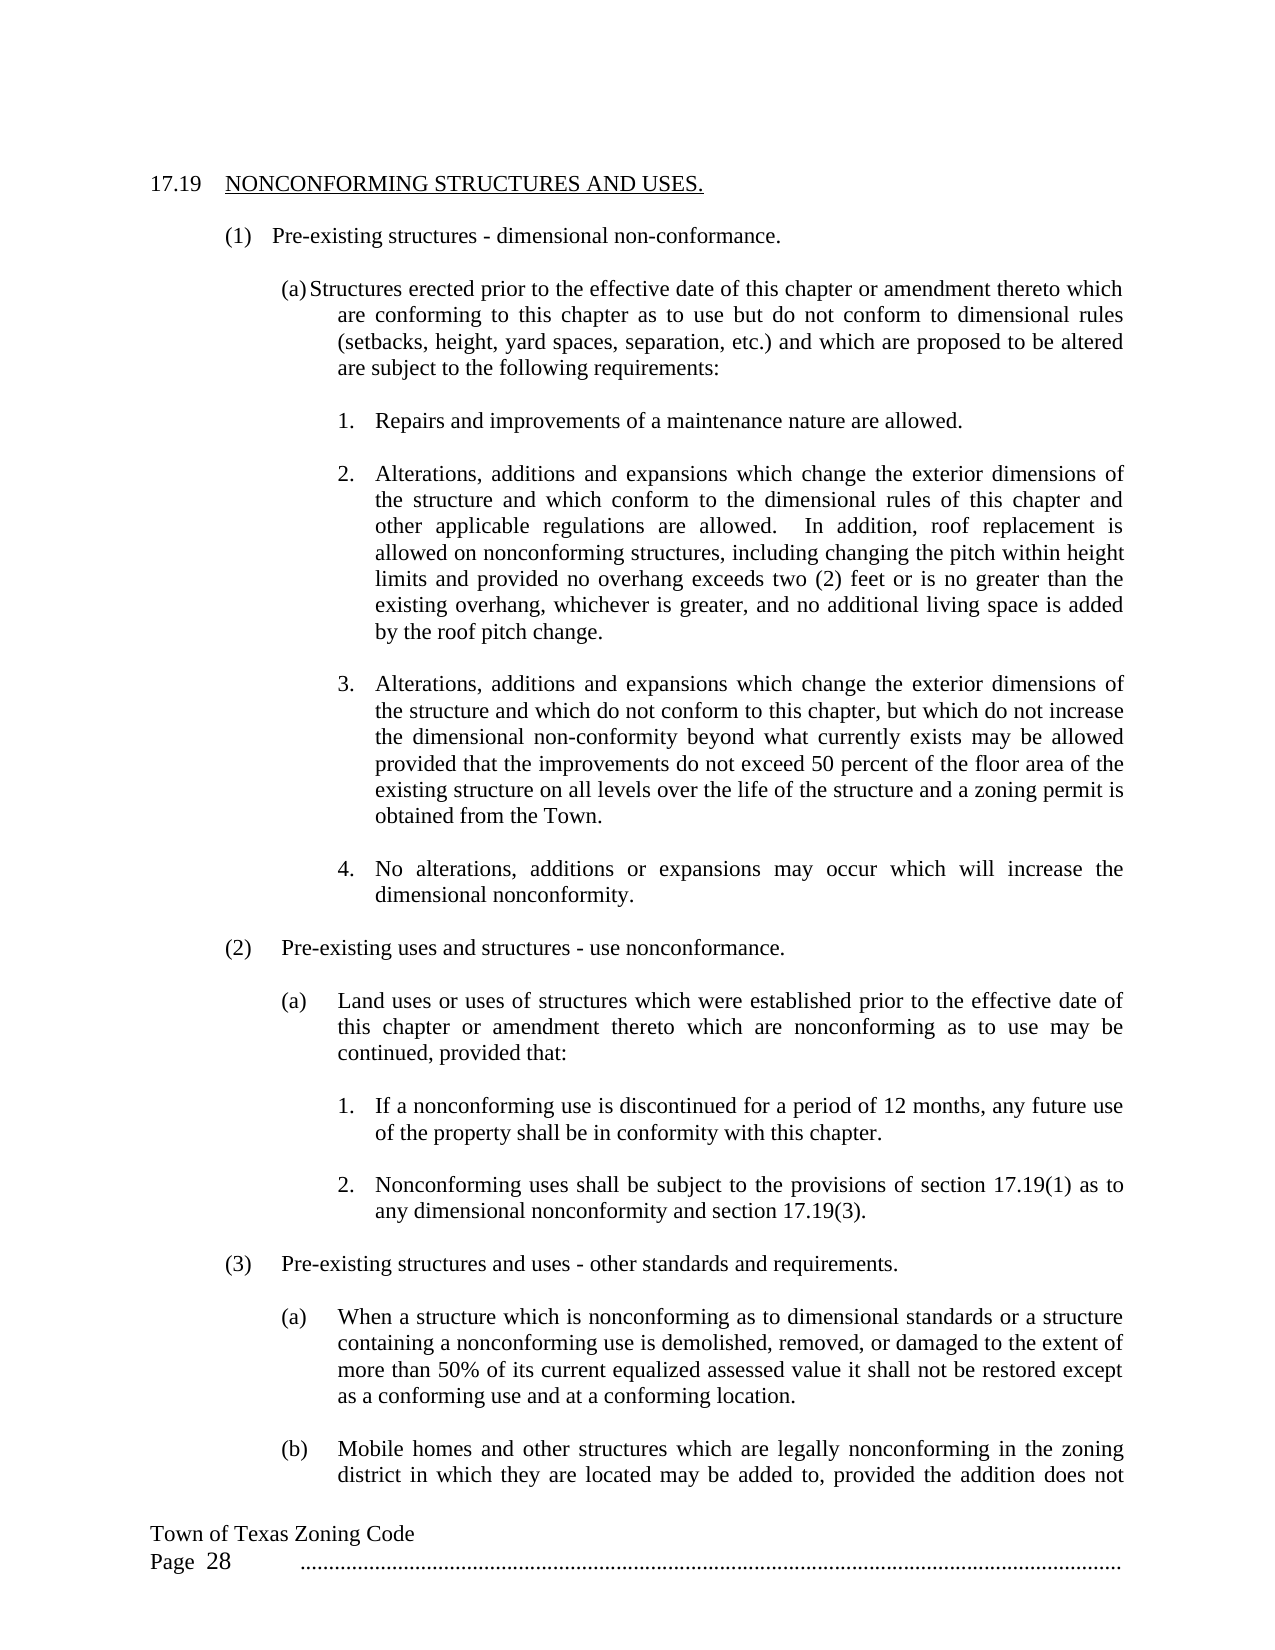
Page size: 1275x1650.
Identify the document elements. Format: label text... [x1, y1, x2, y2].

text 4. No alterations, additions or expansions may occur which will increase the dimensional nonconformity. [337, 855, 1125, 908]
text 17.19 NONCONFORMING STRUCTURES AND USES. [150, 170, 1125, 196]
text (3) Pre-existing structures and uses - other standards and requirements. [225, 1250, 1125, 1277]
text (a) When a structure which is nonconforming as to dimensional standards or a structure containing a nonconforming use is demolished, removed, or damaged to the extent of more than 50% of its current equalized assessed value it shall not be restored except as a conforming use and at a conforming location. [281, 1303, 1125, 1408]
text 3. Alterations, additions and expansions which change the exterior dimensions of the structure and which do not conform to this chapter, but which do not increase the dimensional non-conformity beyond what currently exists may be allowed provided that the improvements do not exceed 50 percent of the floor area of the existing structure on all levels over the life of the structure and a zoning permit is obtained from the Town. [337, 671, 1125, 829]
text 2. Nonconforming uses shall be subject to the provisions of section 17.19(1) as to any dimensional nonconformity and section 17.19(3). [337, 1171, 1125, 1224]
text (a) Land uses or uses of structures which were established prior to the effective date of this chapter or amendment thereto which are nonconforming as to use may be continued, provided that: [281, 987, 1125, 1066]
text 1. Repairs and improvements of a maintenance nature are allowed. [337, 407, 1125, 433]
text (2) Pre-existing uses and structures - use nonconformance. [225, 934, 1125, 960]
text 1. If a nonconforming use is discontinued for a period of 12 months, any future use of the property shall be in conformity with this chapter. [337, 1092, 1125, 1145]
list Structures erected prior to the effective date of this chapter or amendment thereto which are conforming to this chapter as to use but do not conform to dimensional rules (setbacks, height, yard spaces, separation, etc.) and which are proposed to be altered are subject to the following requirements: [281, 275, 1125, 381]
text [281, 1435, 1125, 1487]
list Pre-existing structures - dimensional non-conformance. [225, 222, 1125, 249]
text 2. Alterations, additions and expansions which change the exterior dimensions of the structure and which conform to the dimensional rules of this chapter and other applicable regulations are allowed. In addition, roof replacement is allowed on nonconforming structures, including changing the pitch within height limits and provided no overhang exceeds two (2) feet or is no greater than the existing overhang, whichever is greater, and no additional living space is added by the roof pitch change. [337, 460, 1125, 644]
